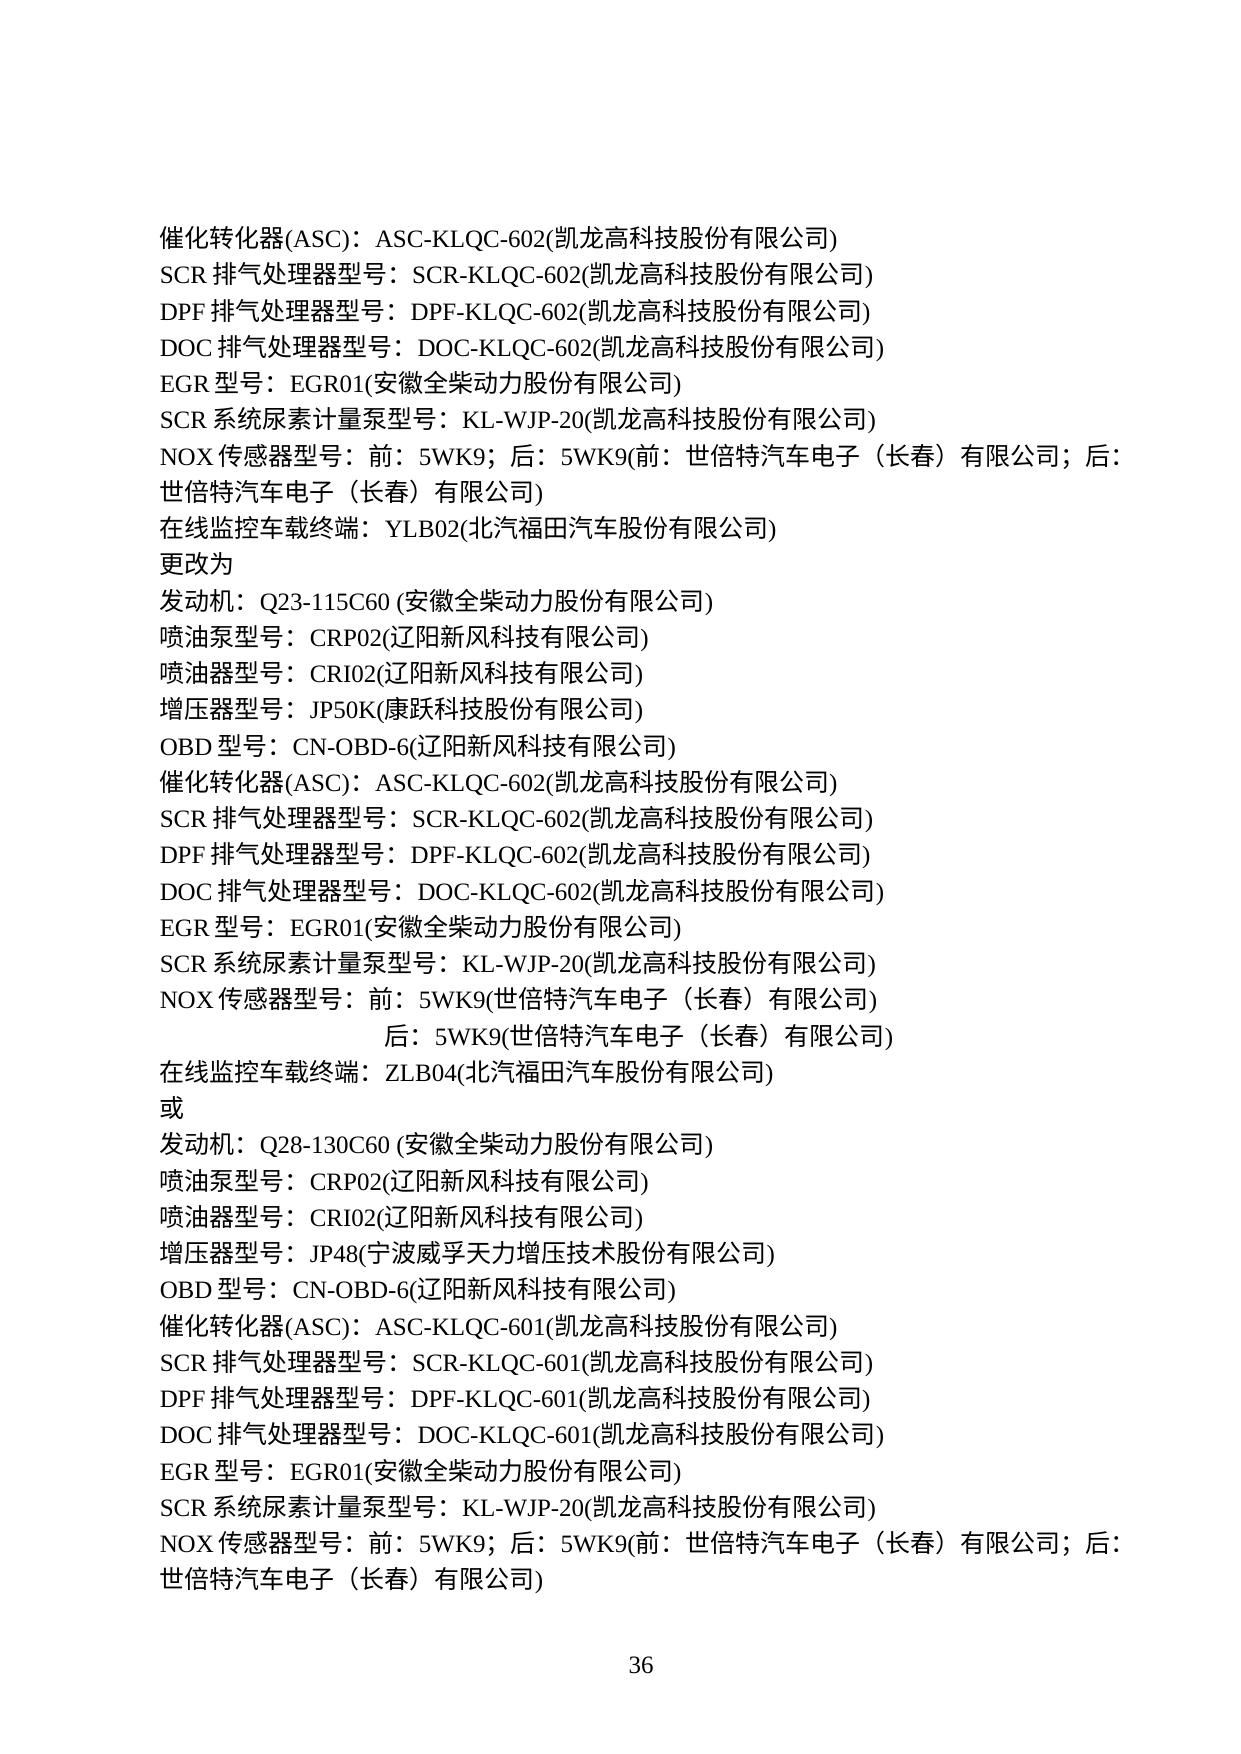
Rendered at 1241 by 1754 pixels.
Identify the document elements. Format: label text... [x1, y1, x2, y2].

text 更改为 [159, 545, 1122, 581]
text 喷油泵型号：CRP02(辽阳新风科技有限公司) [159, 617, 1122, 653]
text 发动机：Q28-130C60 (安徽全柴动力股份有限公司) [159, 1125, 1122, 1161]
text OBD型号：CN-OBD-6(辽阳新风科技有限公司) [159, 726, 1122, 762]
text SCR排气处理器型号：SCR-KLQC-601(凯龙高科技股份有限公司) [159, 1342, 1122, 1378]
text NOX传感器型号：前：5WK9；后：5WK9(前：世倍特汽车电子（长春）有限公司；后：世倍特汽车电子（长春）有限公司) [159, 1523, 1122, 1596]
text 在线监控车载终端：YLB02(北汽福田汽车股份有限公司) [159, 508, 1122, 545]
text 喷油器型号：CRI02(辽阳新风科技有限公司) [159, 653, 1122, 690]
text SCR排气处理器型号：SCR-KLQC-602(凯龙高科技股份有限公司) [159, 798, 1122, 835]
text EGR型号：EGR01(安徽全柴动力股份有限公司) [159, 907, 1122, 943]
text 或 [159, 1088, 1122, 1125]
text 催化转化器(ASC)：ASC-KLQC-602(凯龙高科技股份有限公司) [159, 218, 1122, 255]
text SCR排气处理器型号：SCR-KLQC-602(凯龙高科技股份有限公司) [159, 255, 1122, 291]
text 增压器型号：JP50K(康跃科技股份有限公司) [159, 690, 1122, 726]
text 催化转化器(ASC)：ASC-KLQC-602(凯龙高科技股份有限公司) [159, 762, 1122, 798]
text DPF排气处理器型号：DPF-KLQC-601(凯龙高科技股份有限公司) [159, 1378, 1122, 1415]
text 后：5WK9(世倍特汽车电子（长春）有限公司) [159, 1016, 1122, 1052]
text EGR型号：EGR01(安徽全柴动力股份有限公司) [159, 1451, 1122, 1487]
text 发动机：Q23-115C60 (安徽全柴动力股份有限公司) [159, 581, 1122, 617]
text DPF排气处理器型号：DPF-KLQC-602(凯龙高科技股份有限公司) [159, 835, 1122, 871]
text 催化转化器(ASC)：ASC-KLQC-601(凯龙高科技股份有限公司) [159, 1306, 1122, 1342]
text 在线监控车载终端：ZLB04(北汽福田汽车股份有限公司) [159, 1052, 1122, 1088]
text DOC排气处理器型号：DOC-KLQC-602(凯龙高科技股份有限公司) [159, 871, 1122, 907]
text EGR型号：EGR01(安徽全柴动力股份有限公司) [159, 363, 1122, 400]
text 喷油泵型号：CRP02(辽阳新风科技有限公司) [159, 1161, 1122, 1197]
text OBD型号：CN-OBD-6(辽阳新风科技有限公司) [159, 1270, 1122, 1306]
text NOX传感器型号：前：5WK9(世倍特汽车电子（长春）有限公司) [159, 980, 1122, 1016]
text SCR系统尿素计量泵型号：KL-WJP-20(凯龙高科技股份有限公司) [159, 400, 1122, 436]
text SCR系统尿素计量泵型号：KL-WJP-20(凯龙高科技股份有限公司) [159, 943, 1122, 980]
text 喷油器型号：CRI02(辽阳新风科技有限公司) [159, 1197, 1122, 1233]
text DOC排气处理器型号：DOC-KLQC-601(凯龙高科技股份有限公司) [159, 1415, 1122, 1451]
text 增压器型号：JP48(宁波威孚天力增压技术股份有限公司) [159, 1233, 1122, 1270]
text DPF排气处理器型号：DPF-KLQC-602(凯龙高科技股份有限公司) [159, 291, 1122, 327]
text NOX传感器型号：前：5WK9；后：5WK9(前：世倍特汽车电子（长春）有限公司；后：世倍特汽车电子（长春）有限公司) [159, 436, 1122, 508]
text DOC排气处理器型号：DOC-KLQC-602(凯龙高科技股份有限公司) [159, 327, 1122, 363]
text SCR系统尿素计量泵型号：KL-WJP-20(凯龙高科技股份有限公司) [159, 1487, 1122, 1523]
